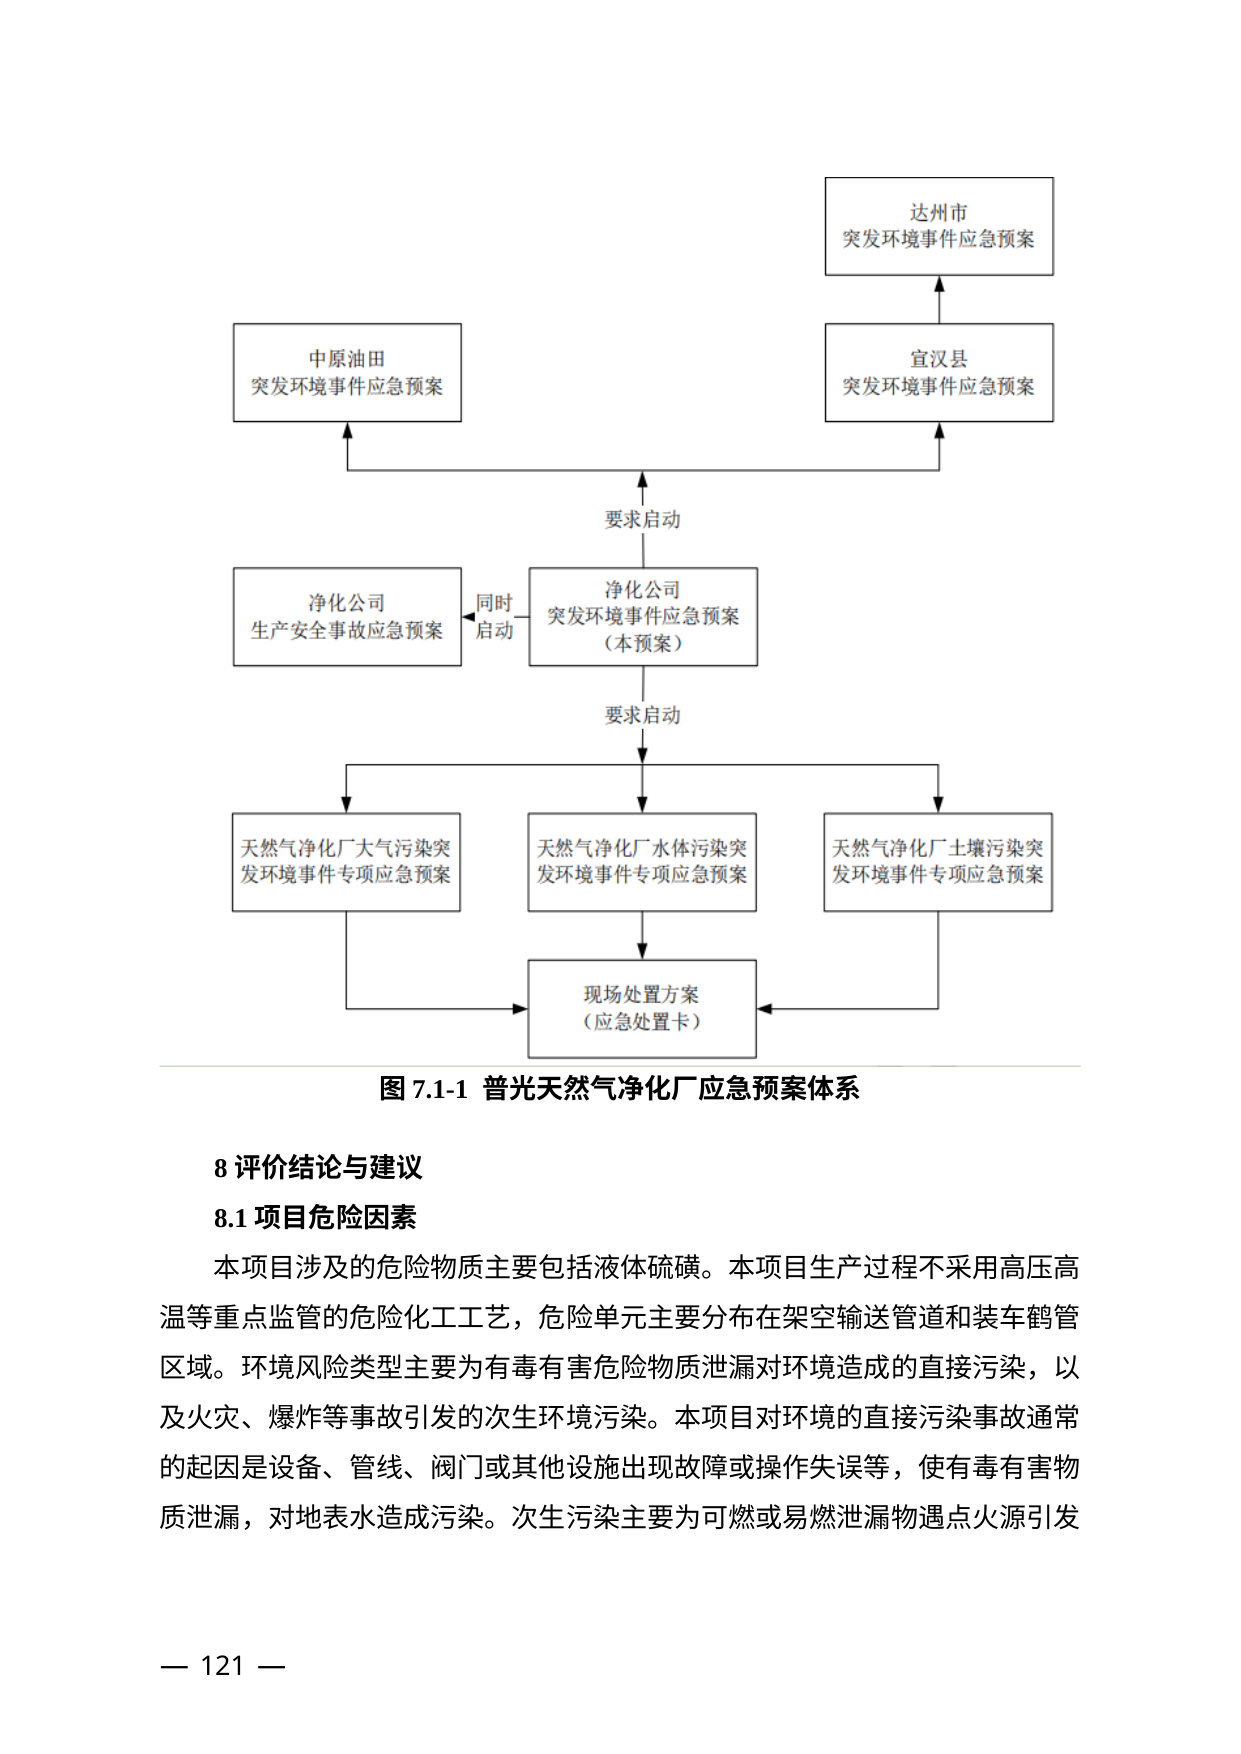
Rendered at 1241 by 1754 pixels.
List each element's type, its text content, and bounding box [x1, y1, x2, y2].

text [159, 1237, 1081, 1537]
text 8.1 项目危险因素 [159, 1187, 1081, 1237]
picture [159, 177, 1081, 1067]
text 图7.1-1 普光天然气净化厂应急预案体系 [159, 1067, 1081, 1106]
text 8 评价结论与建议 [159, 1137, 1081, 1187]
